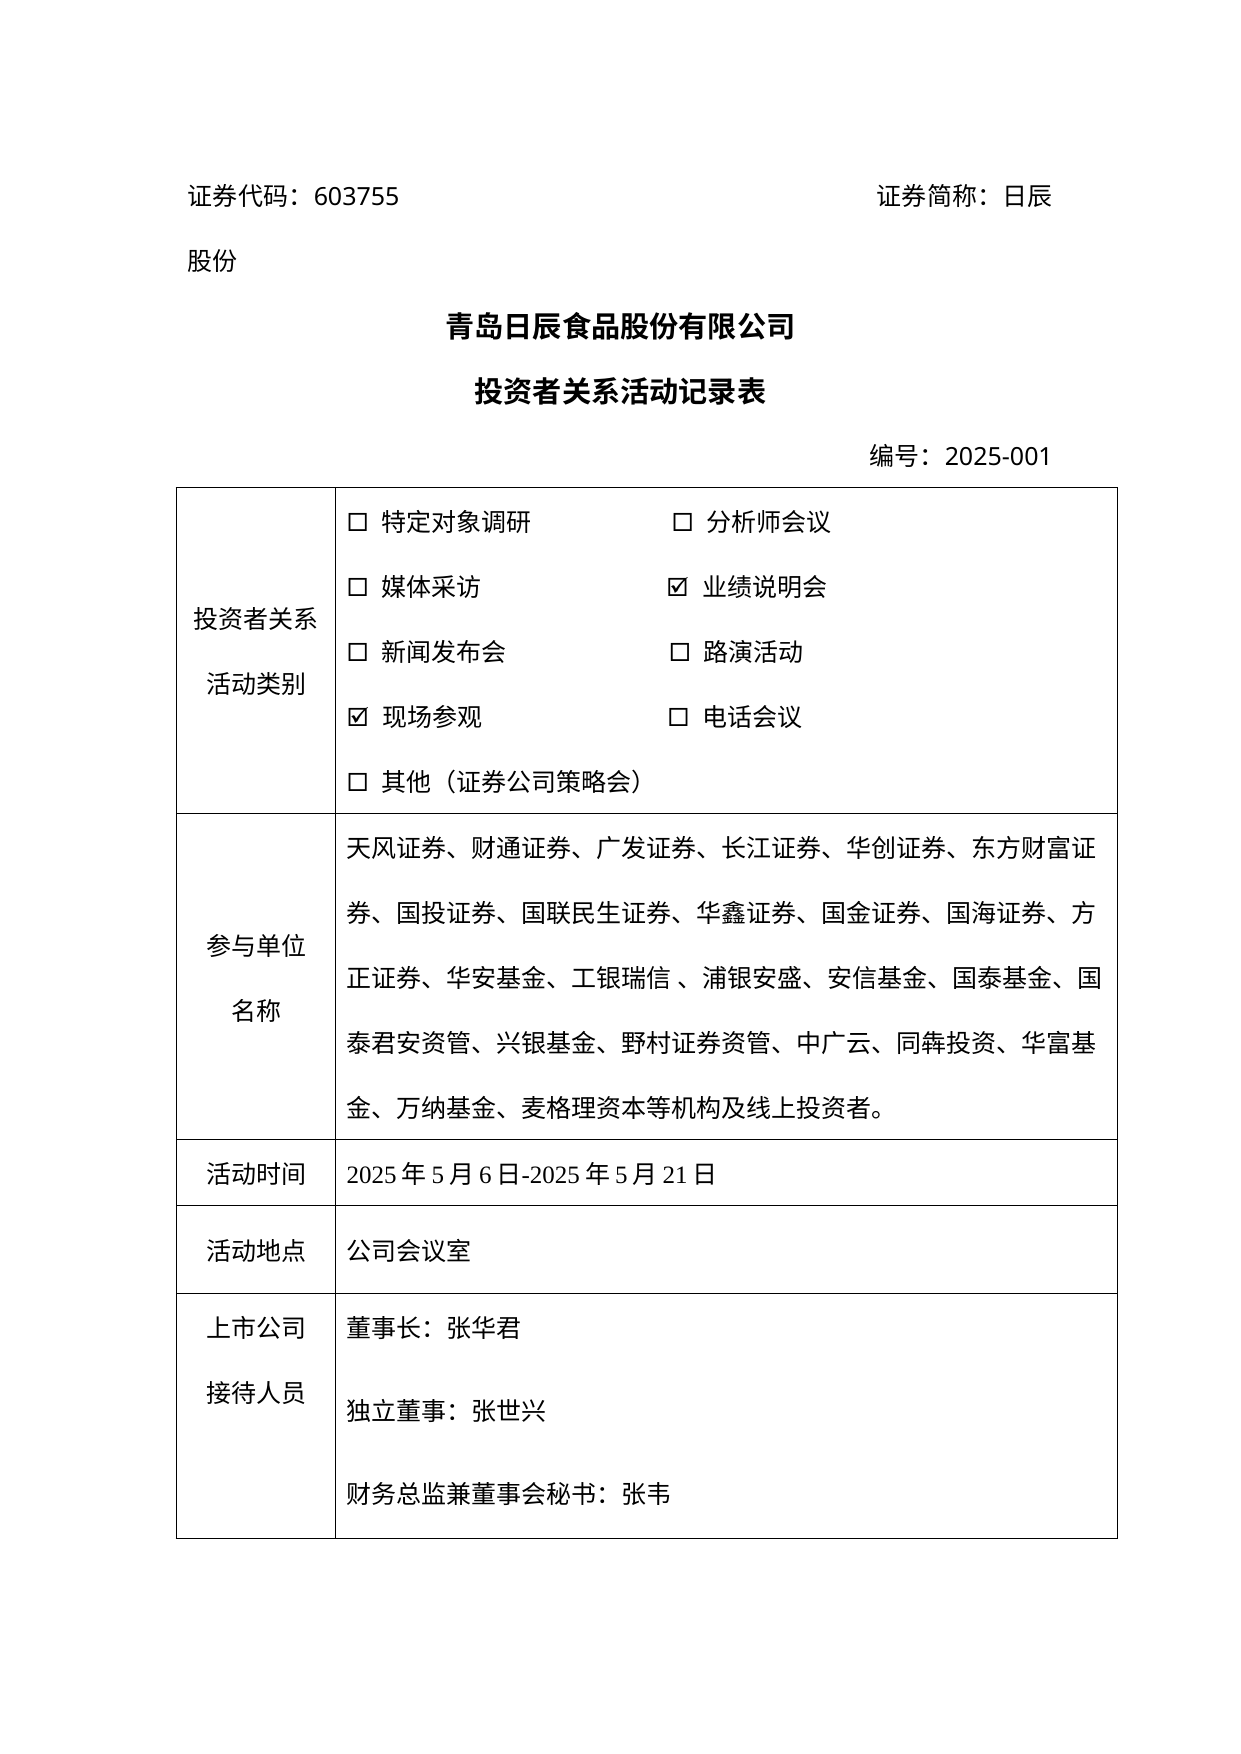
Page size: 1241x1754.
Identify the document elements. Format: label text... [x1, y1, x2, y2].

table_cell 天风证券、财通证券、广发证券、长江证券、华创证券、东方财富证券、国投证券、国联民生证券、华鑫证券、国金证券、国海证券、方正证券、华安基金、工银瑞信 、浦银安盛、安信基金、国泰基金、国泰君安资管、兴银基金、野村证券资管、中广云、同犇投资、华富基金、万纳基金、麦格理资本等机构及线上投资者。 [336, 814, 1117, 1139]
table_header 投资者关系 活动类别 [177, 488, 335, 813]
table_cell 参与单位 名称 [177, 814, 335, 1139]
table_header 特定对象调研 分析师会议 媒体采访 业绩说明会 新闻发布会 路演活动 现场参观 电话会议 其他（证券公司策略会） [336, 488, 1117, 813]
text 证券代码：603755 证券简称：日辰股份 [187, 162, 1053, 292]
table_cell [336, 1294, 1117, 1537]
text 投资者关系活动记录表 [187, 357, 1053, 422]
table_cell 活动时间 [177, 1140, 335, 1205]
table_cell 上市公司 接待人员 [177, 1294, 335, 1537]
table_cell 2025年5月6日-2025年5月21日 [336, 1140, 1117, 1205]
text 青岛日辰食品股份有限公司 [187, 292, 1053, 357]
table_cell 活动地点 [177, 1206, 335, 1293]
table_cell 公司会议室 [336, 1206, 1117, 1293]
text 编号：2025-001 [187, 422, 1053, 487]
